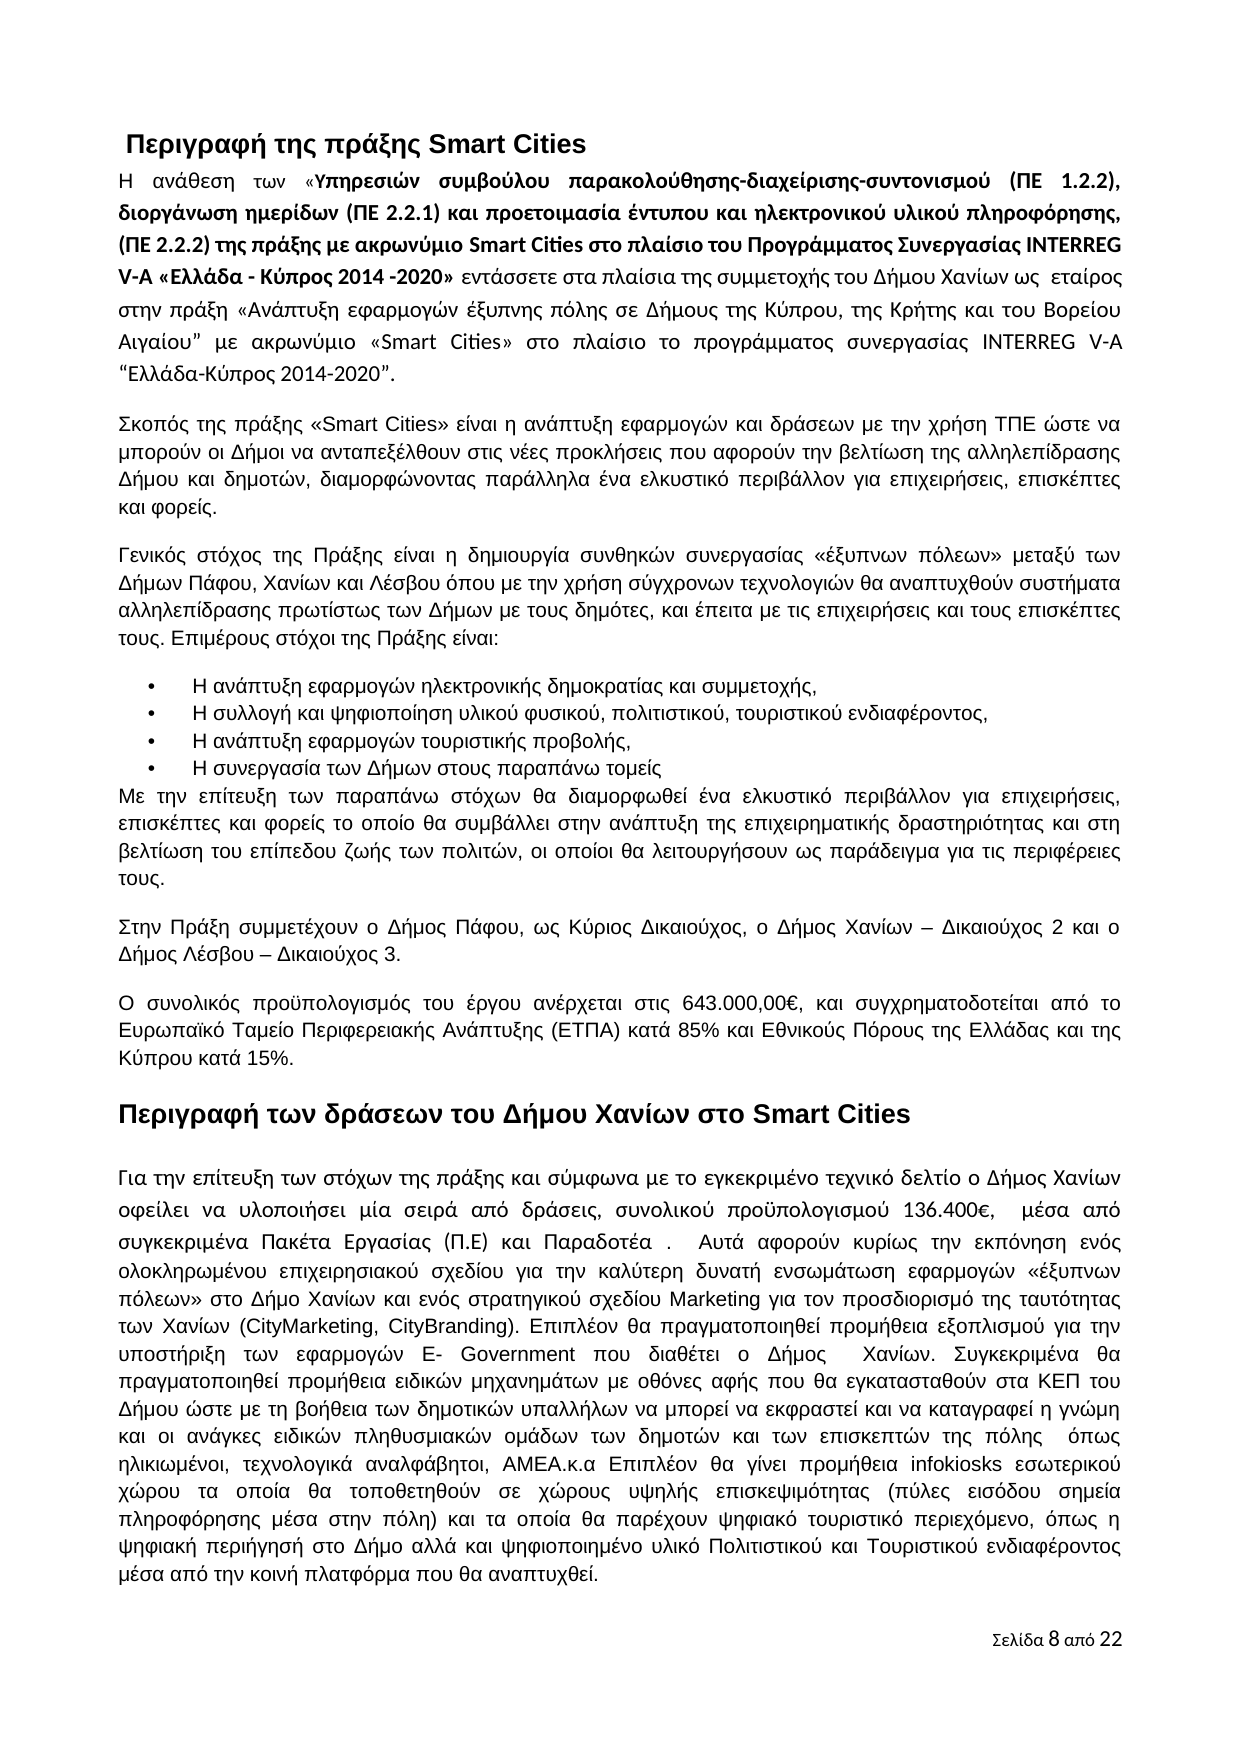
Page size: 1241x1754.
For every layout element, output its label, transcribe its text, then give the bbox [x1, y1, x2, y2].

text Ο συνολικός προϋπολογισμός του έργου ανέρχεται στις 643.000,00€, και συγχρηματοδοτείται από το Ευρωπαϊκό Ταμείο Περιφερειακής Ανάπτυξης (ΕΤΠΑ) κατά 85% και Εθνικούς Πόρους της Ελλάδας και της Κύπρου κατά 15%. [118, 990, 1122, 1069]
text Με την επίτευξη των παραπάνω στόχων θα διαμορφωθεί ένα ελκυστικό περιβάλλον για επιχειρήσεις, επισκέπτες και φορείς το οποίο θα συμβάλλει στην ανάπτυξη της επιχειρηματικής δραστηριότητας και στη βελτίωση του επίπεδου ζωής των πολιτών, οι οποίοι θα λειτουργήσουν ως παράδειγμα για τις περιφέρειες τους. [118, 784, 1122, 890]
list Η συνεργασία των Δήμων στους παραπάνω τομείς [148, 756, 1122, 780]
text Σκοπός της πράξης «Smart Cities» είναι η ανάπτυξη εφαρμογών και δράσεων με την χρήση ΤΠΕ ώστε να μπορούν οι Δήμοι να ανταπεξέλθουν στις νέες προκλήσεις που αφορούν την βελτίωση της αλληλεπίδρασης Δήμου και δημοτών, διαμορφώνοντας παράλληλα ένα ελκυστικό περιβάλλον για επιχειρήσεις, επισκέπτες και φορείς. [118, 412, 1122, 518]
text Γενικός στόχος της Πράξης είναι η δημιουργία συνθηκών συνεργασίας «έξυπνων πόλεων» μεταξύ των Δήμων Πάφου, Χανίων και Λέσβου όπου με την χρήση σύγχρονων τεχνολογιών θα αναπτυχθούν συστήματα αλληλεπίδρασης πρωτίστως των Δήμων με τους δημότες, και έπειτα με τις επιχειρήσεις και τους επισκέπτες τους. Επιμέρους στόχοι της Πράξης είναι: [118, 543, 1122, 649]
text Η ανάθεση των «Υπηρεσιών συμβούλου παρακολούθησης-διαχείρισης-συντονισμού (ΠΕ 1.2.2), διοργάνωση ημερίδων (ΠΕ 2.2.1) και προετοιμασία έντυπου και ηλεκτρονικού υλικού πληροφόρησης, (ΠΕ 2.2.2) της πράξης με ακρωνύμιο Smart Cities στο πλαίσιο του Προγράμματος Συνεργασίας INTERREG V-A «Ελλάδα - Κύπρος 2014 -2020» εντάσσετε στα πλαίσια της συμμετοχής του Δήμου Χανίων ως εταίρος στην πράξη «Ανάπτυξη εφαρμογών έξυπνης πόλης σε Δήμους της Κύπρου, της Κρήτης και του Βορείου Αιγαίου” με ακρωνύμιο «Smart Cities» στο πλαίσιο το προγράμματος συνεργασίας INTERREG V-A “Ελλάδα-Κύπρος 2014-2020”. [118, 166, 1122, 387]
list Η συλλογή και ψηφιοποίηση υλικού φυσικού, πολιτιστικού, τουριστικού ενδιαφέροντος, [148, 701, 1122, 725]
subtitle Περιγραφή της πράξης Smart Cities [118, 128, 1122, 160]
list Η ανάπτυξη εφαρμογών τουριστικής προβολής, [148, 729, 1122, 753]
text Στην Πράξη συμμετέχουν ο Δήμος Πάφου, ως Κύριος Δικαιούχος, ο Δήμος Χανίων – Δικαιούχος 2 και ο Δήμος Λέσβου – Δικαιούχος 3. [118, 914, 1122, 966]
list Η ανάπτυξη εφαρμογών ηλεκτρονικής δημοκρατίας και συμμετοχής, [148, 674, 1122, 698]
text Για την επίτευξη των στόχων της πράξης και σύμφωνα με το εγκεκριμένο τεχνικό δελτίο ο Δήμος Χανίων οφείλει να υλοποιήσει μία σειρά από δράσεις, συνολικού προϋπολογισμού 136.400€, μέσα από συγκεκριμένα Πακέτα Εργασίας (Π.Ε) και Παραδοτέα . Αυτά αφορούν κυρίως την εκπόνηση ενός ολοκληρωμένου επιχειρησιακού σχεδίου για την καλύτερη δυνατή ενσωμάτωση εφαρμογών «έξυπνων πόλεων» στο Δήμο Χανίων και ενός στρατηγικού σχεδίου Marketing για τον προσδιορισμό της ταυτότητας των Χανίων (CityMarketing, CityBranding). Επιπλέον θα πραγματοποιηθεί προμήθεια εξοπλισμού για την υποστήριξη των εφαρμογών E- Government που διαθέτει ο Δήμος Χανίων. Συγκεκριμένα θα πραγματοποιηθεί προμήθεια ειδικών μηχανημάτων με οθόνες αφής που θα εγκατασταθούν στα ΚΕΠ του Δήμου ώστε με τη βοήθεια των δημοτικών υπαλλήλων να μπορεί να εκφραστεί και να καταγραφεί η γνώμη και οι ανάγκες ειδικών πληθυσμιακών ομάδων των δημοτών και των επισκεπτών της πόλης όπως ηλικιωμένοι, τεχνολογικά αναλφάβητοι, ΑΜΕΑ.κ.α Επιπλέον θα γίνει προμήθεια infokiosks εσωτερικού χώρου τα οποία θα τοποθετηθούν σε χώρους υψηλής επισκεψιμότητας (πύλες εισόδου σημεία πληροφόρησης μέσα στην πόλη) και τα οποία θα παρέχουν ψηφιακό τουριστικό περιεχόμενο, όπως η ψηφιακή περιήγησή στο Δήμο αλλά και ψηφιοποιημένο υλικό Πολιτιστικού και Τουριστικού ενδιαφέροντος μέσα από την κοινή πλατφόρμα που θα αναπτυχθεί. [118, 1163, 1122, 1585]
subtitle Περιγραφή των δράσεων του Δήμου Χανίων στο Smart Cities [118, 1098, 1122, 1129]
